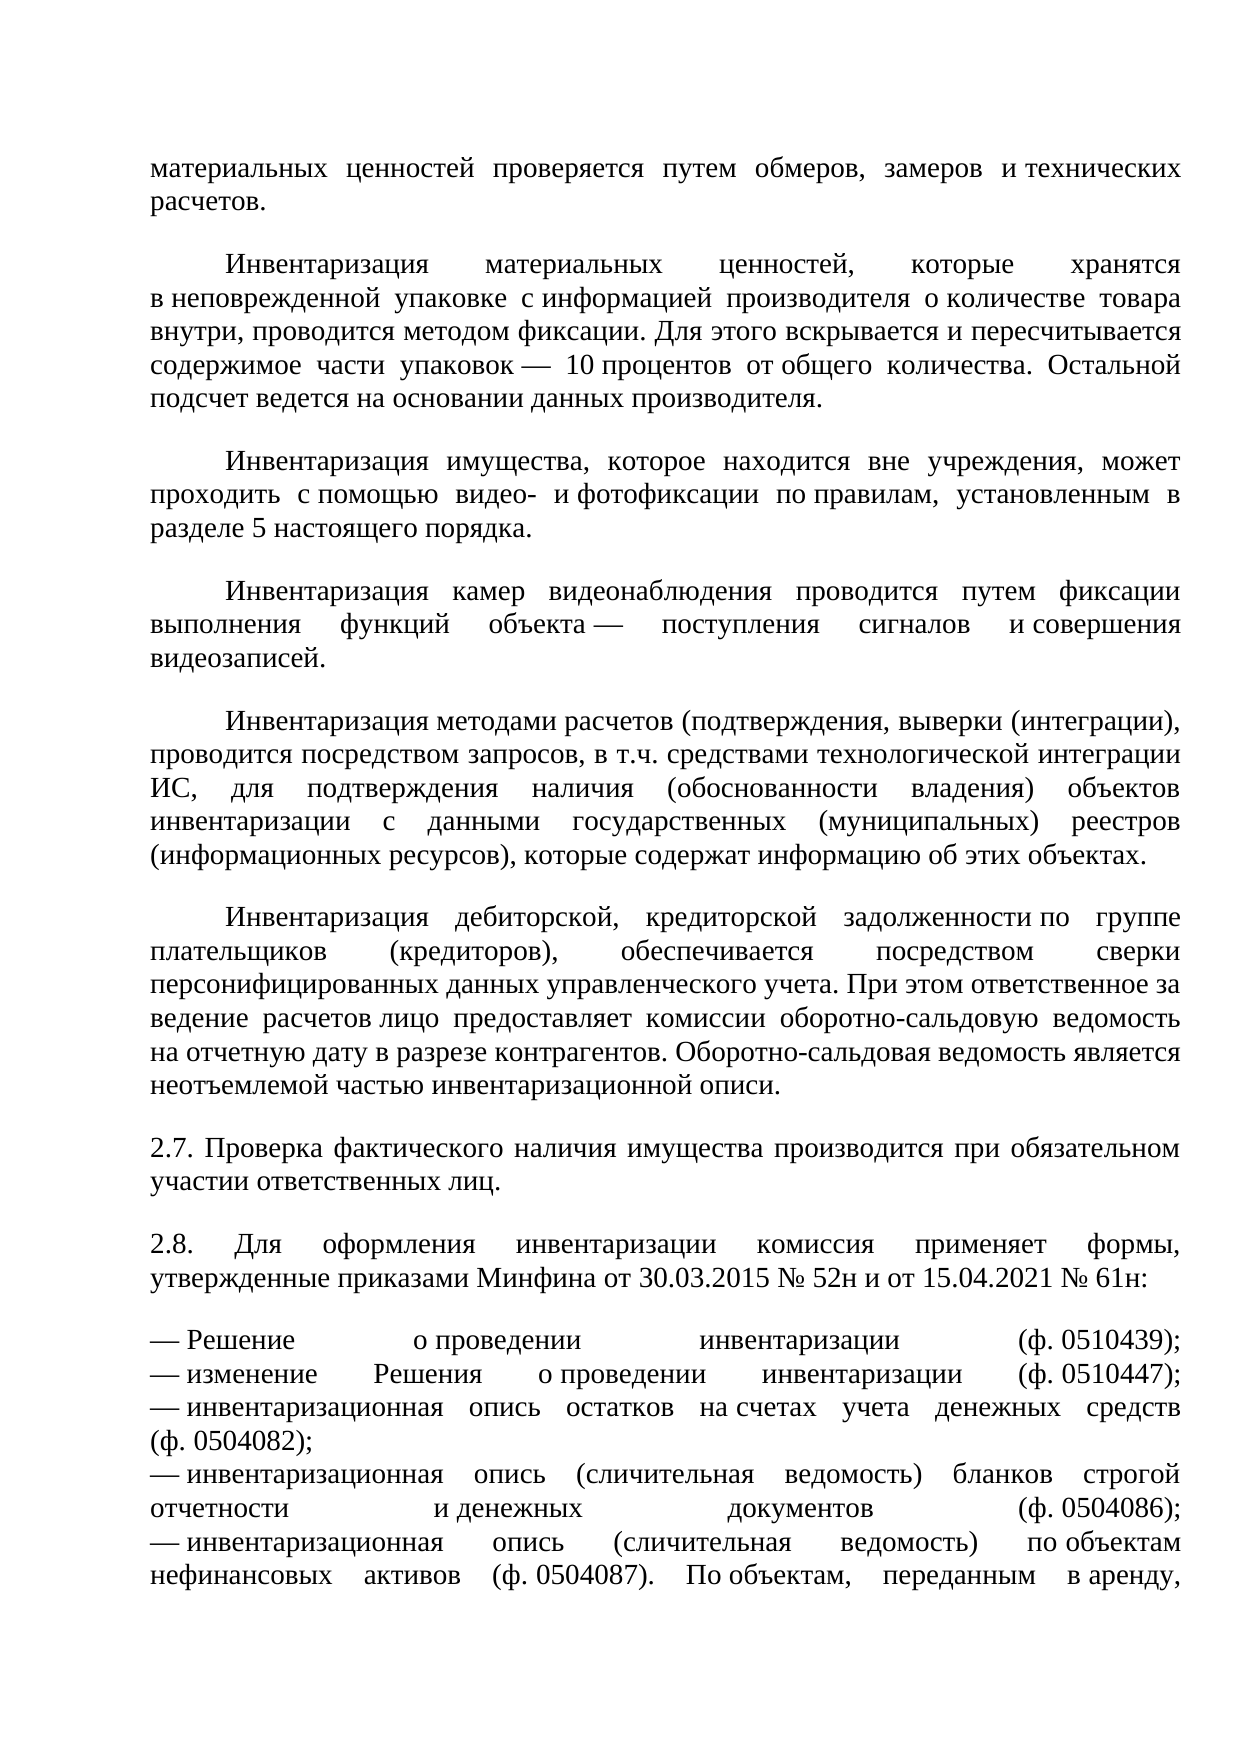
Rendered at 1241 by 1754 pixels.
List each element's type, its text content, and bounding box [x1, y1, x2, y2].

text 2.7. Проверка фактического наличия имущества производится при обязательном участии ответственных лиц. [150, 1130, 1181, 1197]
text Инвентаризация камер видеонаблюдения проводится путем фиксации выполнения функций объекта — поступления сигналов и совершения видеозаписей. [150, 573, 1181, 673]
text Инвентаризация дебиторской, кредиторской задолженности по группе плательщиков (кредиторов), обеспечивается посредством сверки персонифицированных данных управленческого учета. При этом ответственное за ведение расчетов лицо предоставляет комиссии оборотно-сальдовую ведомость на отчетную дату в разрезе контрагентов. Оборотно-сальдовая ведомость является неотъемлемой частью инвентаризационной описи. [150, 899, 1181, 1101]
text Инвентаризация имущества, которое находится вне учреждения, может проходить с помощью видео- и фотофиксации по правилам, установленным в разделе 5 настоящего порядка. [150, 443, 1181, 544]
text 2.8. Для оформления инвентаризации комиссия применяет формы, утвержденные приказами Минфина от 30.03.2015 № 52н и от 15.04.2021 № 61н: [150, 1226, 1181, 1293]
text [150, 150, 1181, 217]
text Инвентаризация материальных ценностей, которые хранятся в неповрежденной упаковке с информацией производителя о количестве товара внутри, проводится методом фиксации. Для этого вскрывается и пересчитывается содержимое части упаковок — 10 процентов от общего количества. Остальной подсчет ведется на основании данных производителя. [150, 246, 1181, 414]
text Инвентаризация методами расчетов (подтверждения, выверки (интеграции), проводится посредством запросов, в т.ч. средствами технологической интеграции ИС, для подтверждения наличия (обоснованности владения) объектов инвентаризации с данными государственных (муниципальных) реестров (информационных ресурсов), которые содержат информацию об этих объектах. [150, 703, 1181, 870]
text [150, 1322, 1181, 1591]
